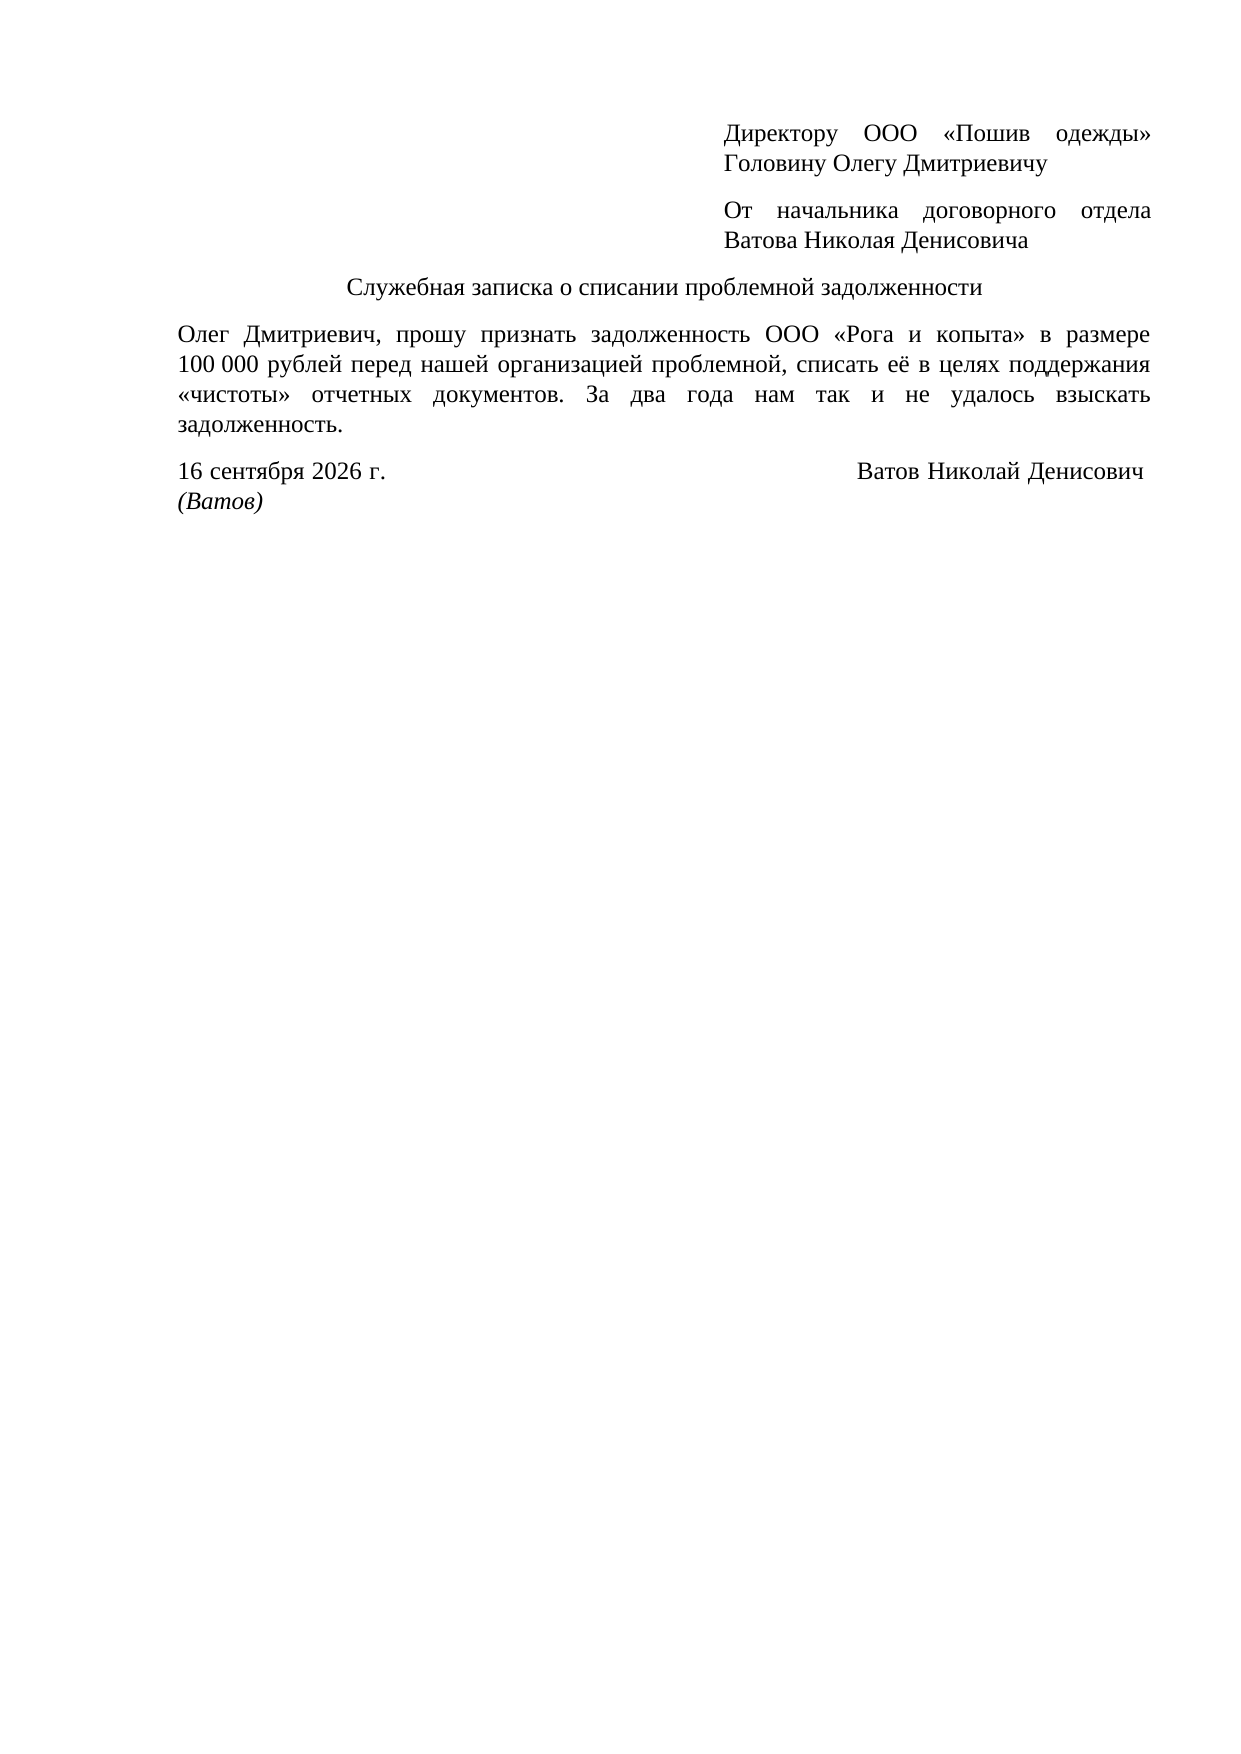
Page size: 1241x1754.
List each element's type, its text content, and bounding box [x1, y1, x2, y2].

text 16 сентября 2026 г. Ватов Николай Денисович (Ватов) [177, 456, 1152, 514]
text Директору ООО «Пошив одежды» Головину Олегу Дмитриевичу [723, 118, 1152, 177]
text Служебная записка о списании проблемной задолженности [177, 272, 1152, 301]
text От начальника договорного отдела Ватова Николая Денисовича [723, 195, 1152, 254]
text Олег Дмитриевич, прошу признать задолженность ООО «Рога и копыта» в размере 100 000 рублей перед нашей организацией проблемной, списать её в целях поддержания «чистоты» отчетных документов. За два года нам так и не удалось взыскать задолженность. [177, 319, 1152, 438]
